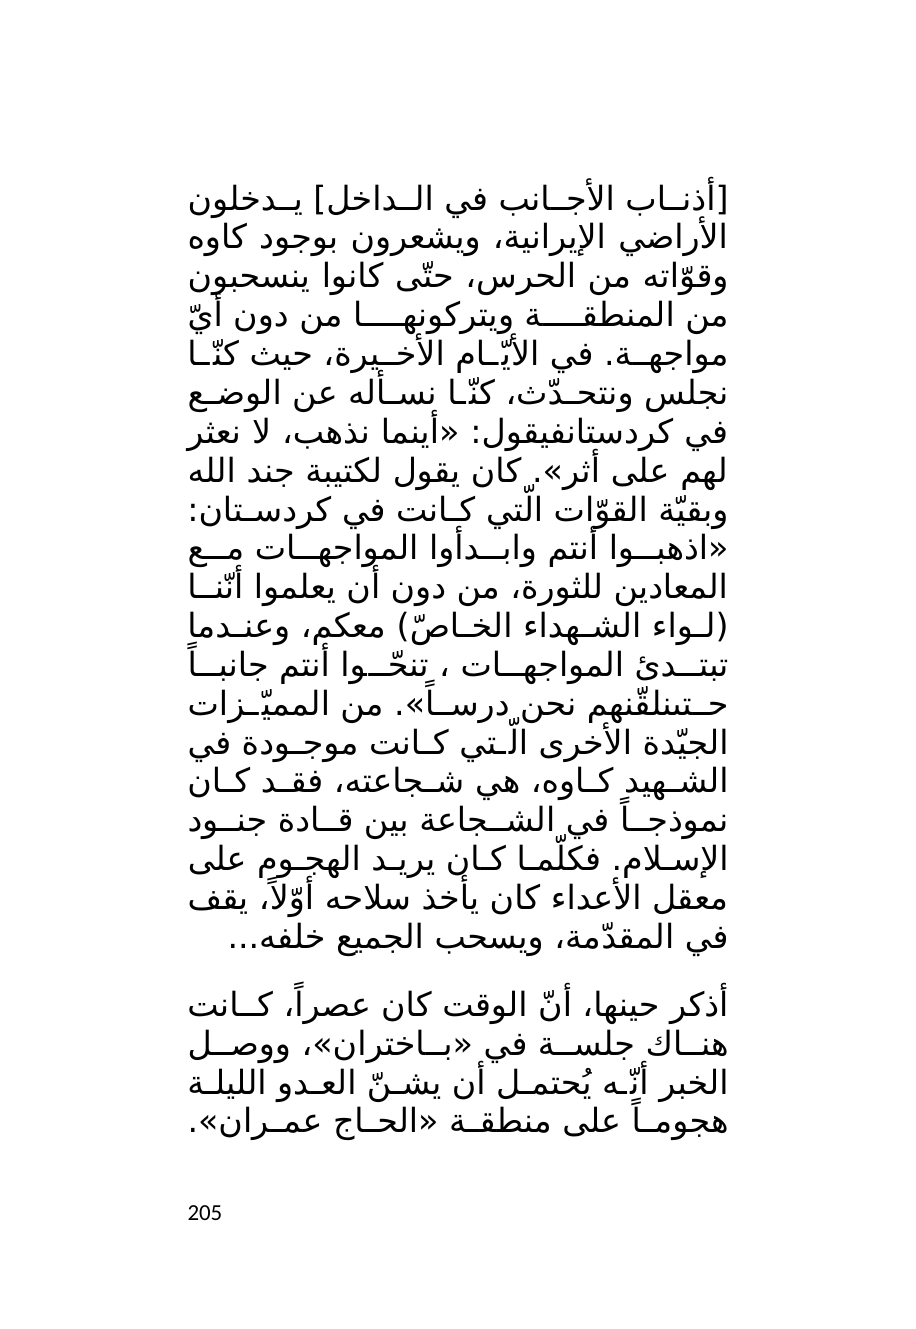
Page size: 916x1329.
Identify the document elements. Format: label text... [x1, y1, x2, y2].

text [187, 985, 728, 1141]
text [أذناب الأجانب في الداخل] يدخلون الأراضي الإيرانية، ويشعرون بوجود كاوه وقوّاته من الحرس، حتّى كانوا ينسحبون من المنطقة ويتركونها من دون أيّ مواجهة. في الأيّام الأخيرة، حيث كنّا نجلس ونتحدّث، كنّا نسأله عن الوضع في كردستانفيقول: «أينما نذهب، لا نعثر لهم على أثر». كان يقول لكتيبة جند الله وبقيّة القوّات الّتي كانت في كردستان: «اذهبوا أنتم وابدأوا المواجهات مع المعادين للثورة، من دون أن يعلموا أنّنا (لواء الشهداء الخاصّ) معكم، وعندما تبتدئ المواجهات ، تنحّوا أنتم جانباً حتىنلقّنهم نحن درساً». من المميّزات الجيّدة الأخرى الّتي كانت موجودة في الشهيد كاوه، هي شجاعته، فقد كان نموذجاً في الشجاعة بين قادة جنود الإسلام. فكلّما كان يريد الهجوم على معقل الأعداء كان يأخذ سلاحه أوّلاً، يقف في المقدّمة، ويسحب الجميع خلفه... [187, 179, 728, 956]
